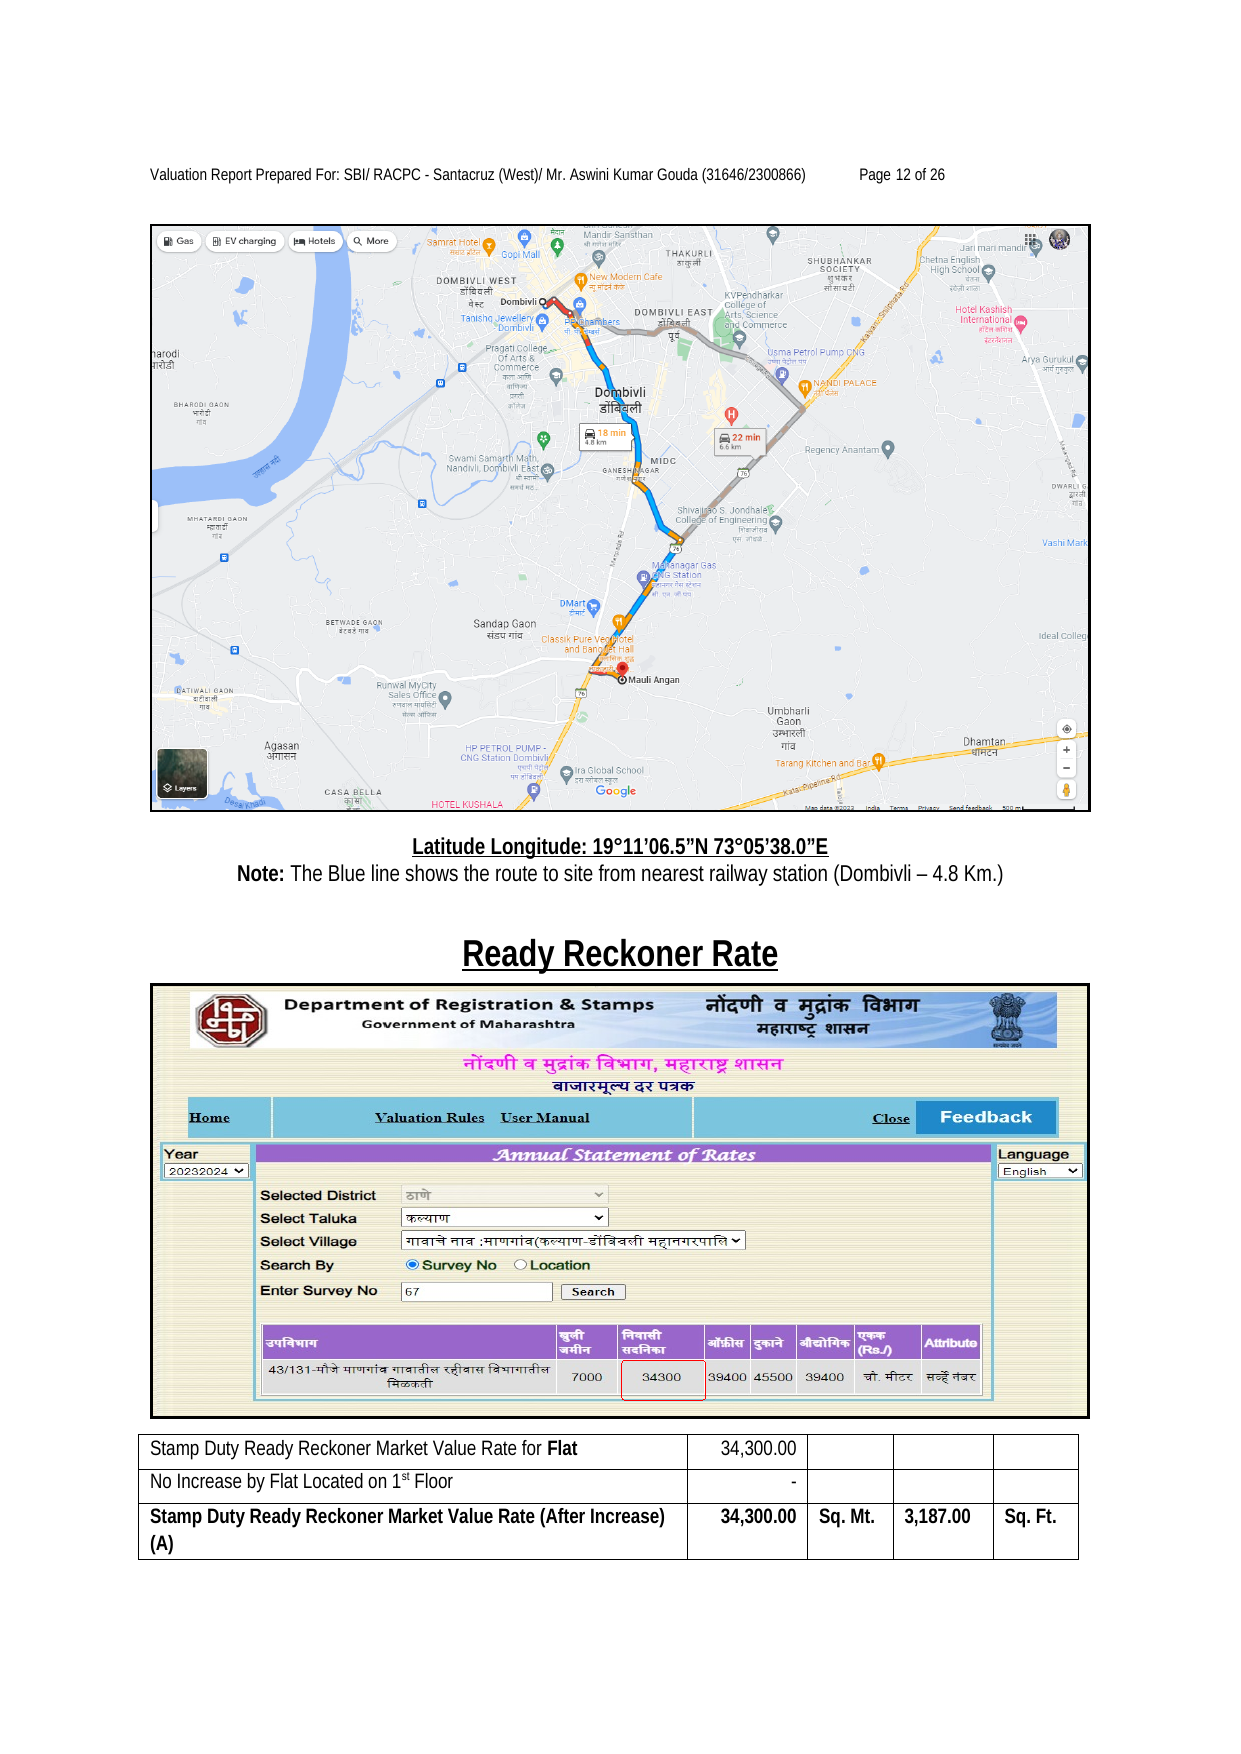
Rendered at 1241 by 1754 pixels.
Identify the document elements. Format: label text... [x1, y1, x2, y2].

table_cell Sq. Ft. [994, 1504, 1078, 1559]
table_header Stamp Duty Ready Reckoner Market Value Rate for Flat [139, 1435, 687, 1468]
table_cell 34,300.00 [688, 1504, 807, 1559]
picture [153, 986, 1087, 1416]
table_cell 3,187.00 [894, 1504, 993, 1559]
table_cell Stamp Duty Ready Reckoner Market Value Rate (After Increase) (A) [139, 1504, 687, 1559]
picture [152, 226, 1088, 810]
table_header [894, 1435, 993, 1468]
table_cell Sq. Mt. [808, 1504, 893, 1559]
table_header 34,300.00 [688, 1435, 807, 1468]
text Ready Reckoner Rate [150, 931, 1090, 974]
table_cell [894, 1470, 993, 1502]
table_cell [808, 1470, 893, 1502]
table_cell [994, 1470, 1078, 1502]
table_header [808, 1435, 893, 1468]
table_header [994, 1435, 1078, 1468]
table_cell - [688, 1470, 807, 1502]
subtitle Note: The Blue line shows the route to site from nearest railway station (Dombivli – 4.8 Km.) [150, 859, 1090, 886]
table_cell No Increase by Flat Located on 1st Floor [139, 1470, 687, 1502]
subtitle Latitude Longitude: 19°11’06.5”N 73°05’38.0”E [150, 833, 1090, 859]
